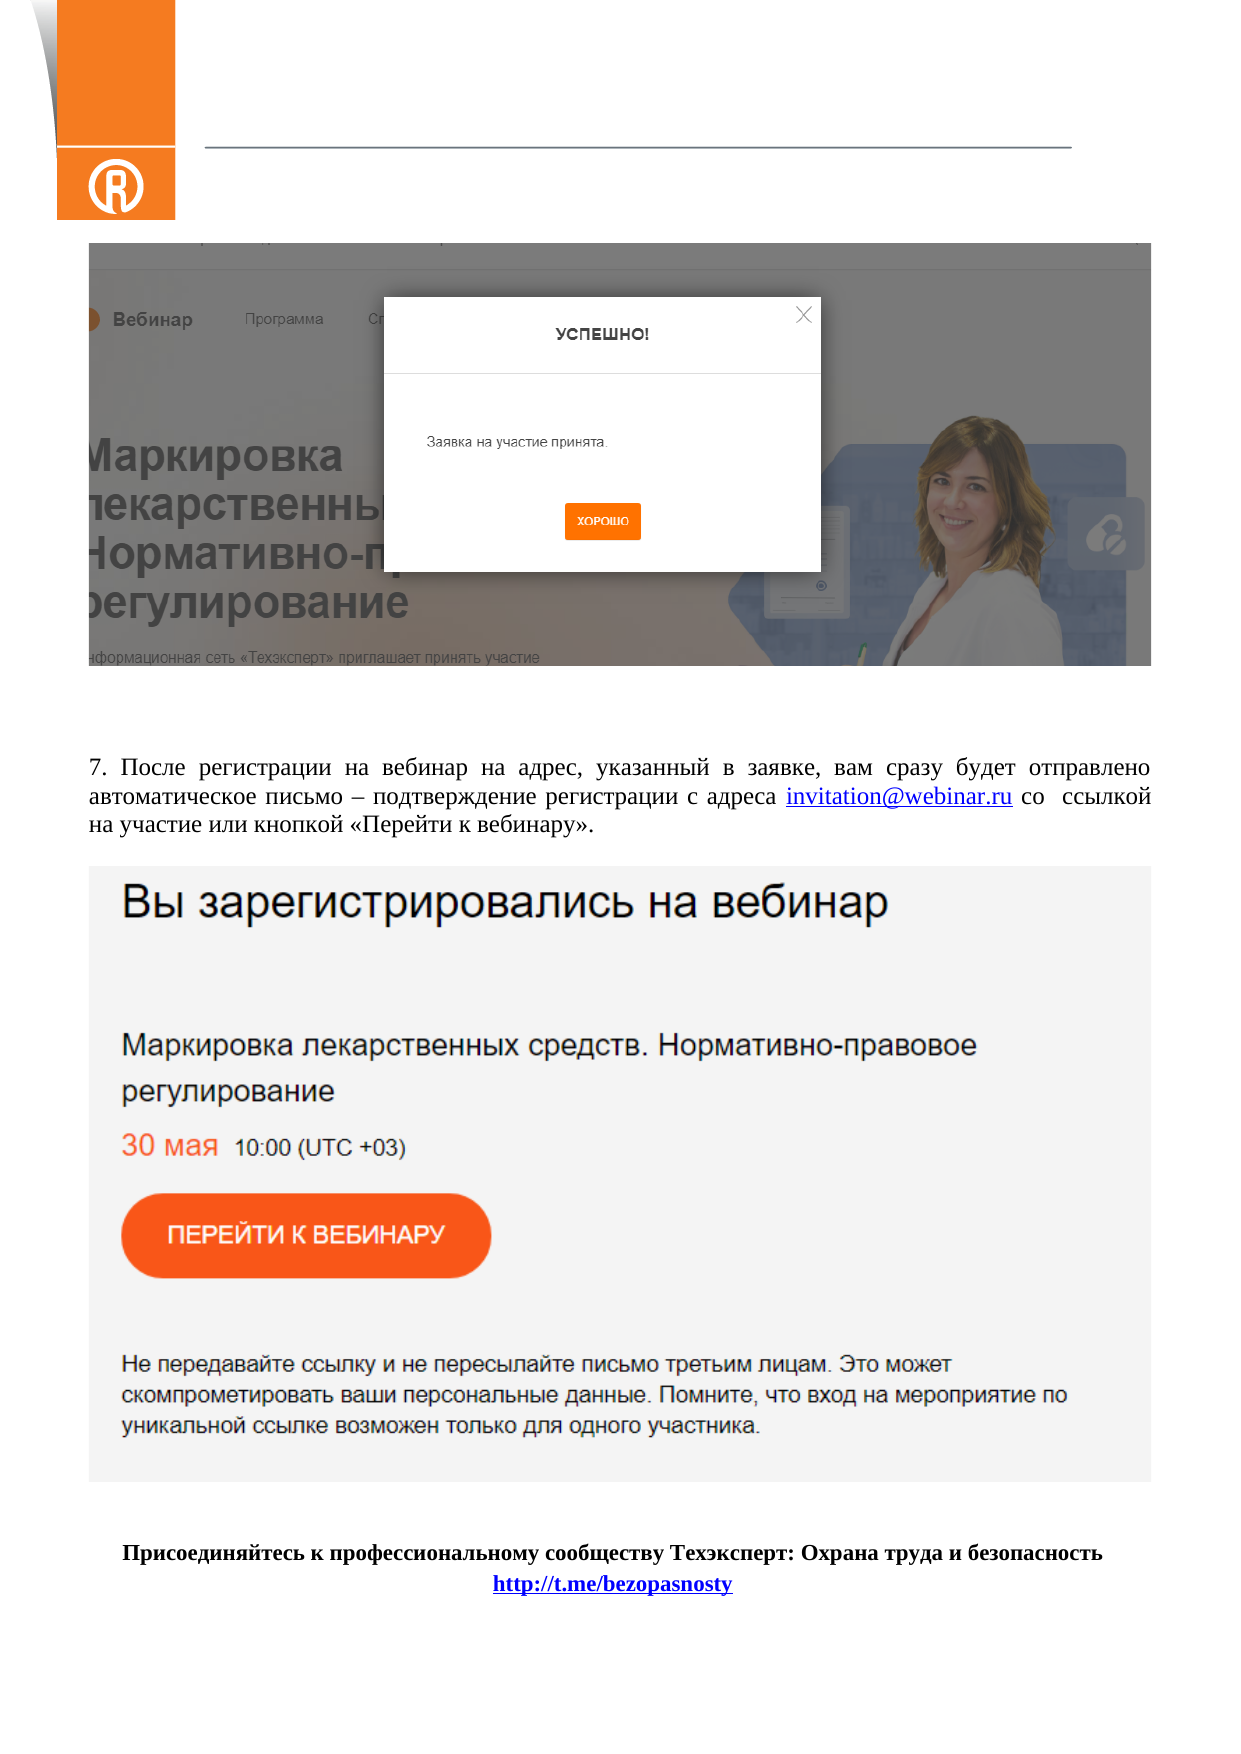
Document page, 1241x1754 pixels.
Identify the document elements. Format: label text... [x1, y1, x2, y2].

picture [1, 0, 1239, 222]
text 7. После регистрации на вебинар на адрес, указанный в заявке, вам сразу будет отправлено автоматическое письмо – подтверждение регистрации с адреса invitation@webinar.ru со ссылкой на участие или кнопкой «Перейти к вебинару». [89, 752, 1152, 838]
picture [88, 866, 1152, 1482]
picture [88, 243, 1152, 666]
